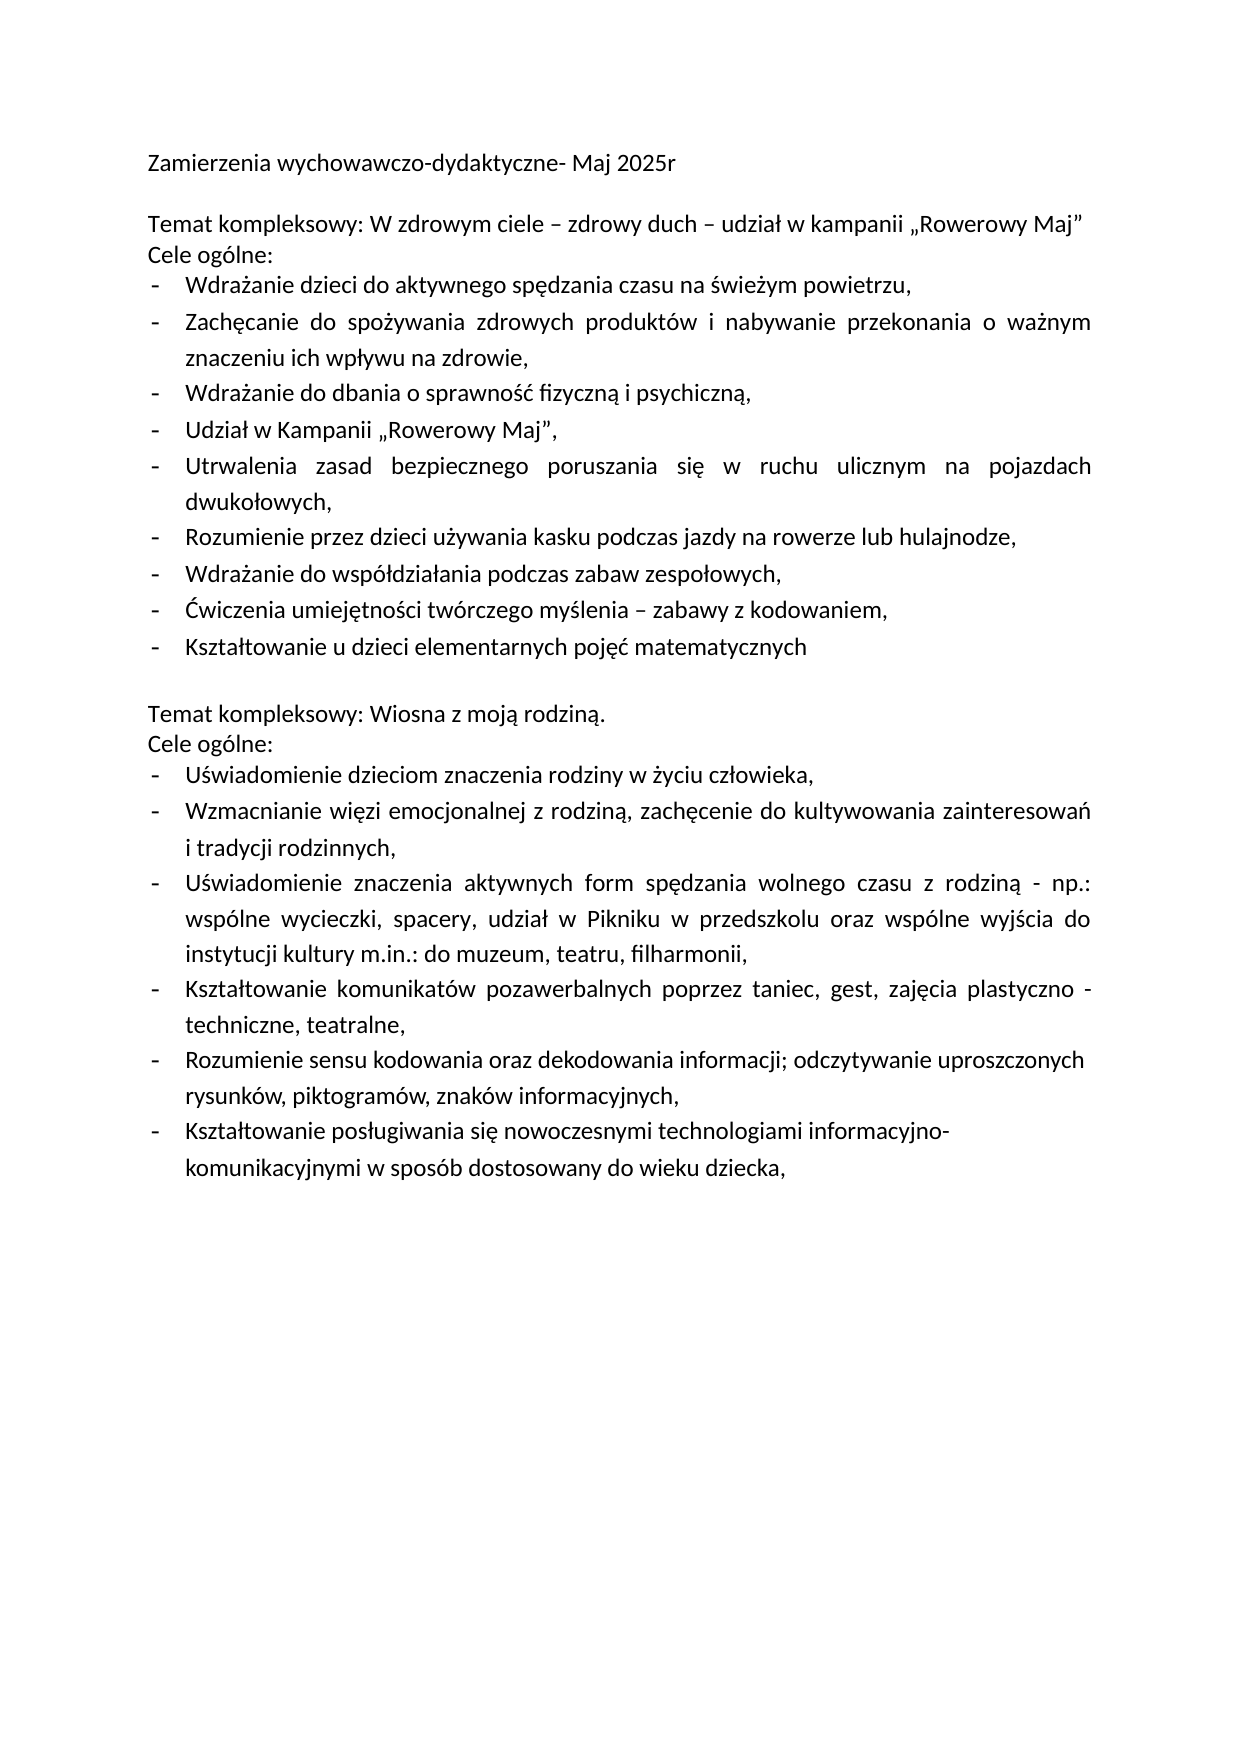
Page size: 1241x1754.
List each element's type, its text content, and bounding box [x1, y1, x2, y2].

text Zamierzenia wychowawczo-dydaktyczne- Maj 2025r [148, 148, 1093, 178]
list Uświadomienie dzieciom znaczenia rodziny w życiu człowieka, [148, 759, 1093, 791]
list Kształtowanie posługiwania się nowoczesnymi technologiami informacyjno-komunikacyjnymi w sposób dostosowany do wieku dziecka, [148, 1115, 1093, 1182]
text Temat kompleksowy: W zdrowym ciele – zdrowy duch – udział w kampanii „Rowerowy Maj” [148, 209, 1093, 239]
text Temat kompleksowy: Wiosna z moją rodziną. [148, 698, 1093, 728]
list Zachęcanie do spożywania zdrowych produktów i nabywanie przekonania o ważnym znaczeniu ich wpływu na zdrowie, [148, 306, 1093, 373]
list Uświadomienie znaczenia aktywnych form spędzania wolnego czasu z rodziną - np.: wspólne wycieczki, spacery, udział w Pikniku w przedszkolu oraz wspólne wyjścia do instytucji kultury m.in.: do muzeum, teatru, filharmonii, [148, 867, 1093, 968]
text Cele ogólne: [148, 728, 1093, 759]
list Wdrażanie dzieci do aktywnego spędzania czasu na świeżym powietrzu, [148, 270, 1093, 301]
list Ćwiczenia umiejętności twórczego myślenia – zabawy z kodowaniem, [148, 594, 1093, 626]
list Udział w Kampanii „Rowerowy Maj”, [148, 414, 1093, 446]
text Cele ogólne: [148, 239, 1093, 270]
list Wdrażanie do współdziałania podczas zabaw zespołowych, [148, 558, 1093, 590]
list Rozumienie przez dzieci używania kasku podczas jazdy na rowerze lub hulajnodze, [148, 522, 1093, 553]
list Wdrażanie do dbania o sprawność fizyczną i psychiczną, [148, 377, 1093, 409]
list Kształtowanie u dzieci elementarnych pojęć matematycznych [148, 631, 1093, 663]
list Rozumienie sensu kodowania oraz dekodowania informacji; odczytywanie uproszczonych rysunków, piktogramów, znaków informacyjnych, [148, 1044, 1093, 1111]
list Kształtowanie komunikatów pozawerbalnych poprzez taniec, gest, zajęcia plastyczno - techniczne, teatralne, [148, 973, 1093, 1040]
list Wzmacnianie więzi emocjonalnej z rodziną, zachęcenie do kultywowania zainteresowań i tradycji rodzinnych, [148, 795, 1093, 862]
list Utrwalenia zasad bezpiecznego poruszania się w ruchu ulicznym na pojazdach dwukołowych, [148, 450, 1093, 517]
